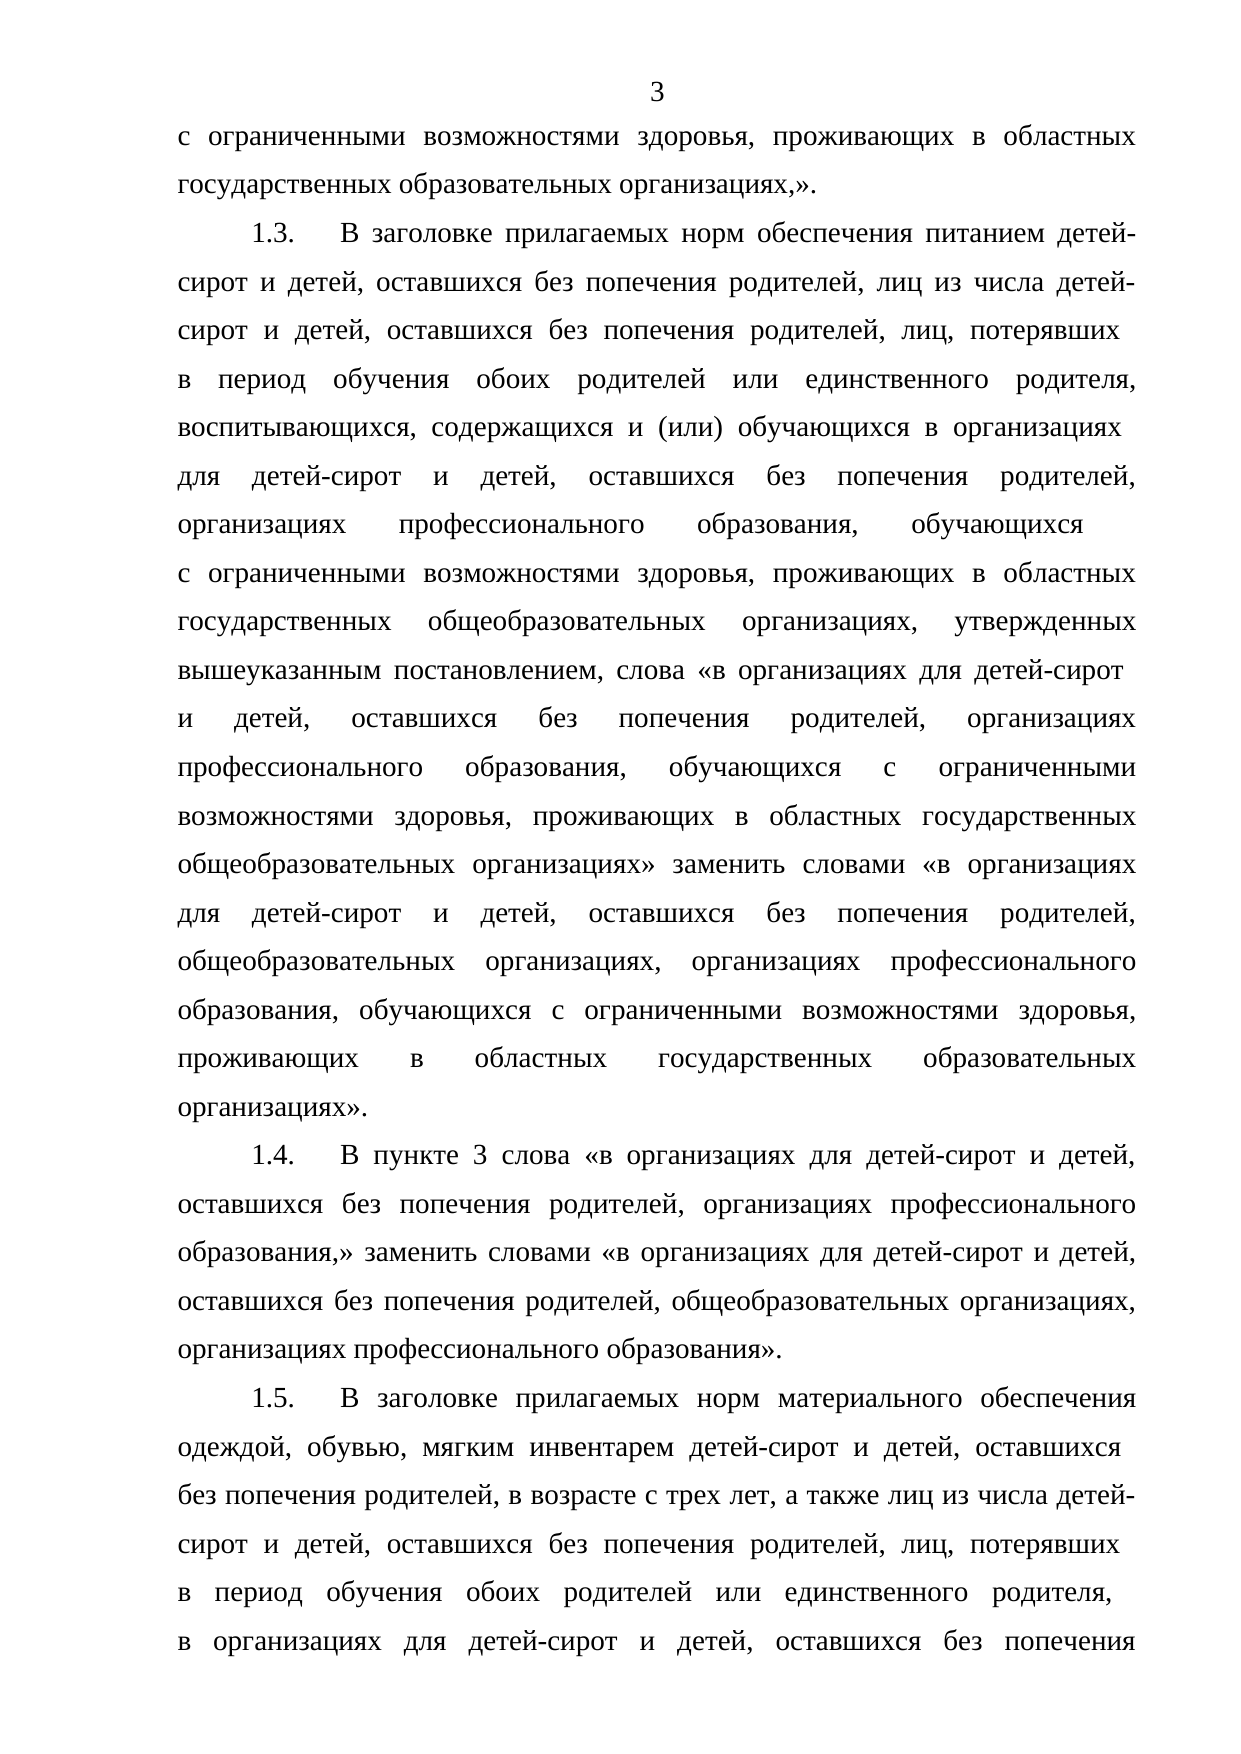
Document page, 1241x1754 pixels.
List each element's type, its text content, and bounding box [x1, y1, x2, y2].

list В пункте 3 слова «в организациях для детей-сирот и детей, оставшихся без попечения родителей, организациях профессионального образования,» заменить словами «в организациях для детей-сирот и детей, оставшихся без попечения родителей, общеобразовательных организациях, организациях профессионального образования». [177, 1137, 1137, 1365]
list В заголовке прилагаемых норм обеспечения питанием детей-сирот и детей, оставшихся без попечения родителей, лиц из числа детей-сирот и детей, оставшихся без попечения родителей, лиц, потерявших в период обучения обоих родителей или единственного родителя, воспитывающихся, содержащихся и (или) обучающихся в организациях для детей-сирот и детей, оставшихся без попечения родителей, организациях профессионального образования, обучающихся с ограниченными возможностями здоровья, проживающих в областных государственных общеобразовательных организациях, утвержденных вышеуказанным постановлением, слова «в организациях для детей-сирот и детей, оставшихся без попечения родителей, организациях профессионального образования, обучающихся с ограниченными возможностями здоровья, проживающих в областных государственных общеобразовательных организациях» заменить словами «в организациях для детей-сирот и детей, оставшихся без попечения родителей, общеобразовательных организациях, организациях профессионального образования, обучающихся с ограниченными возможностями здоровья, проживающих в областных государственных образовательных организациях». [177, 215, 1137, 1122]
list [177, 1380, 1137, 1656]
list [177, 118, 1137, 200]
